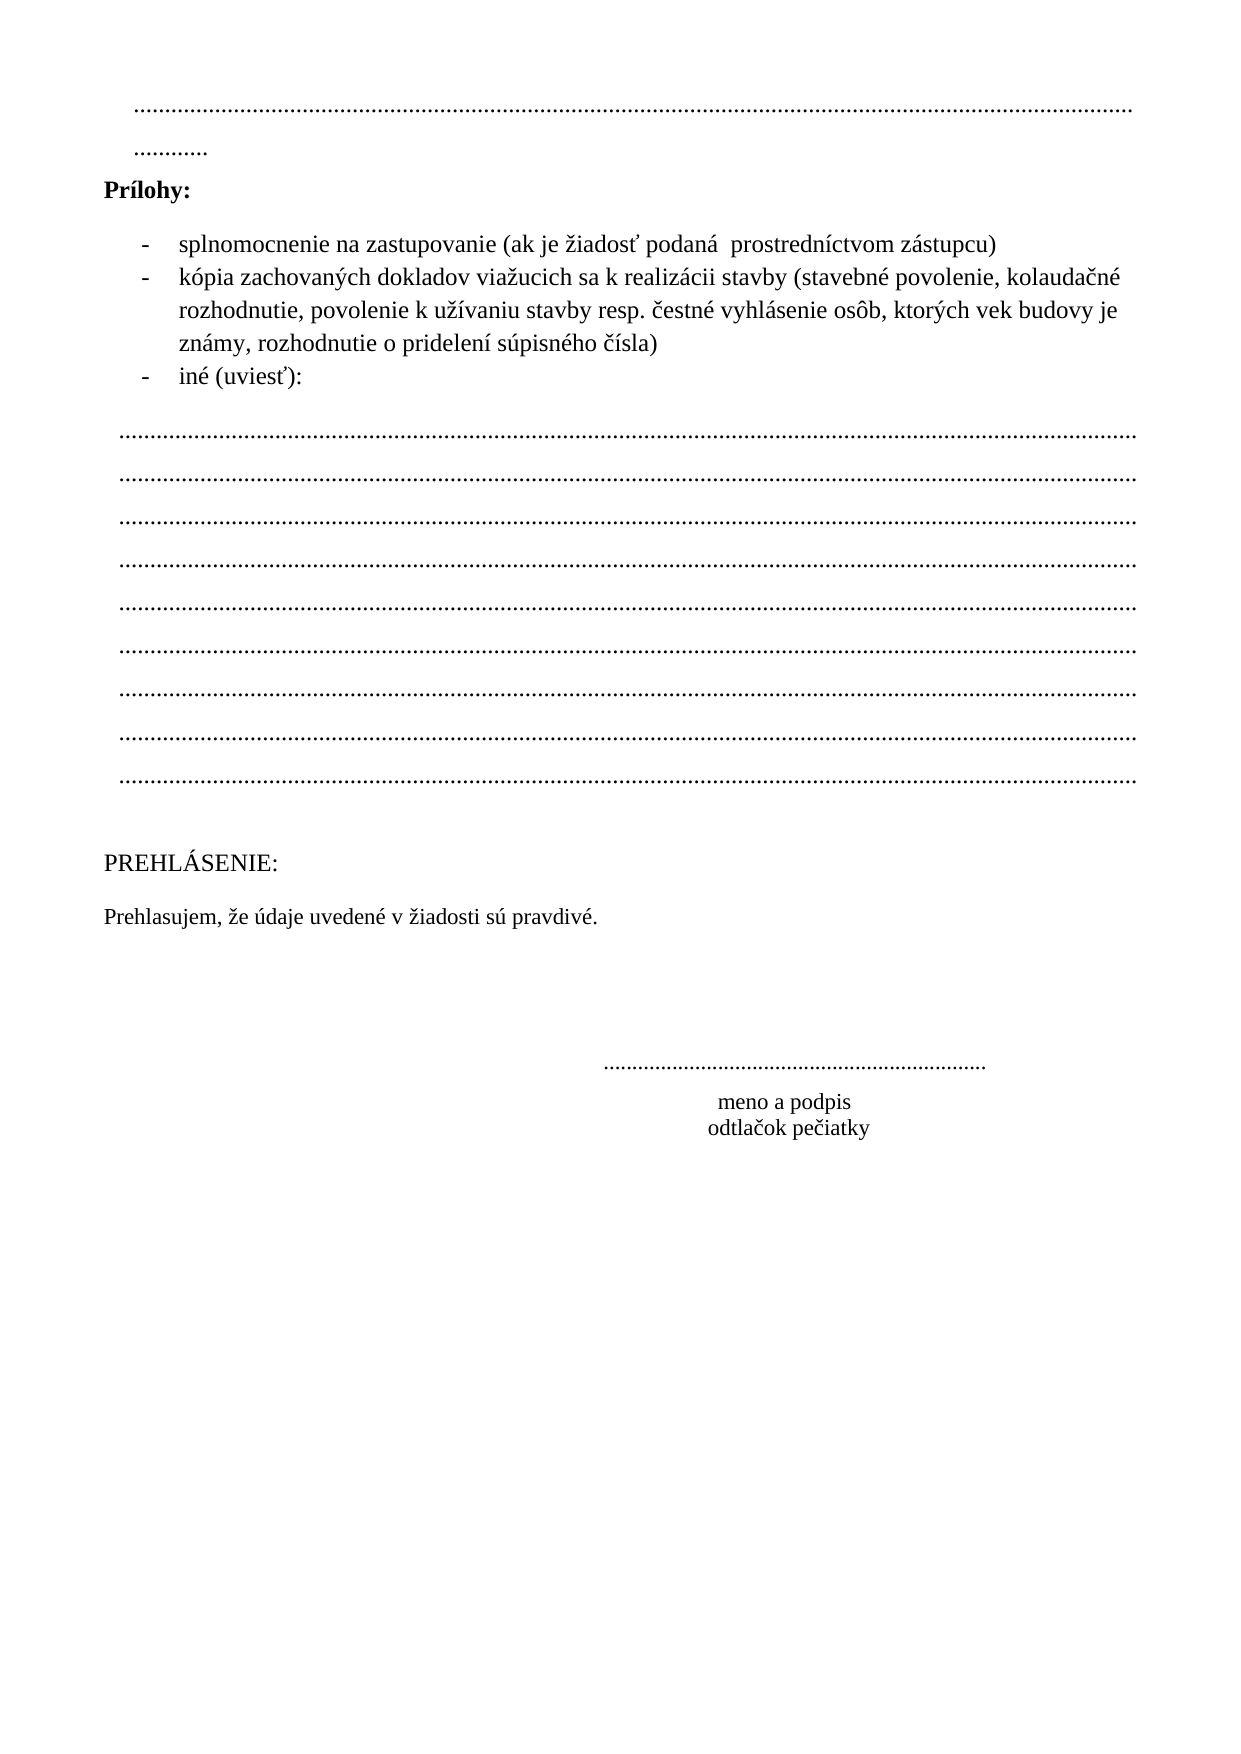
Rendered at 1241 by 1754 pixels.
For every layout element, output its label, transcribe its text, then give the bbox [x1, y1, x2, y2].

list iné (uviesť): [141, 361, 1137, 389]
text ........................................................................................................................................................................................................................................................................................................................................................................................................................................................................................................................................................................................................................................................................................................................................................................................................................................................................................................................................................................................................................................................................................................................................................................................................................................................................................................................................................................................................................................................................................................................... [118, 415, 1137, 788]
text Prehlasujem, že údaje uvedené v žiadosti sú pravdivé. [103, 903, 1137, 930]
text Prílohy: [103, 175, 1137, 204]
text meno a podpis [325, 1088, 1137, 1114]
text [133, 89, 1137, 161]
text ................................................................... [103, 1048, 1137, 1074]
text PREHLÁSENIE: [103, 848, 1137, 877]
list splnomocnenie na zastupovanie (ak je žiadosť podaná prostredníctvom zástupcu) [141, 229, 1137, 257]
text odtlačok pečiatky [620, 1114, 1137, 1140]
list kópia zachovaných dokladov viažucich sa k realizácii stavby (stavebné povolenie, kolaudačné rozhodnutie, povolenie k užívaniu stavby resp. čestné vyhlásenie osôb, ktorých vek budovy je známy, rozhodnutie o pridelení súpisného čísla) [141, 262, 1137, 357]
